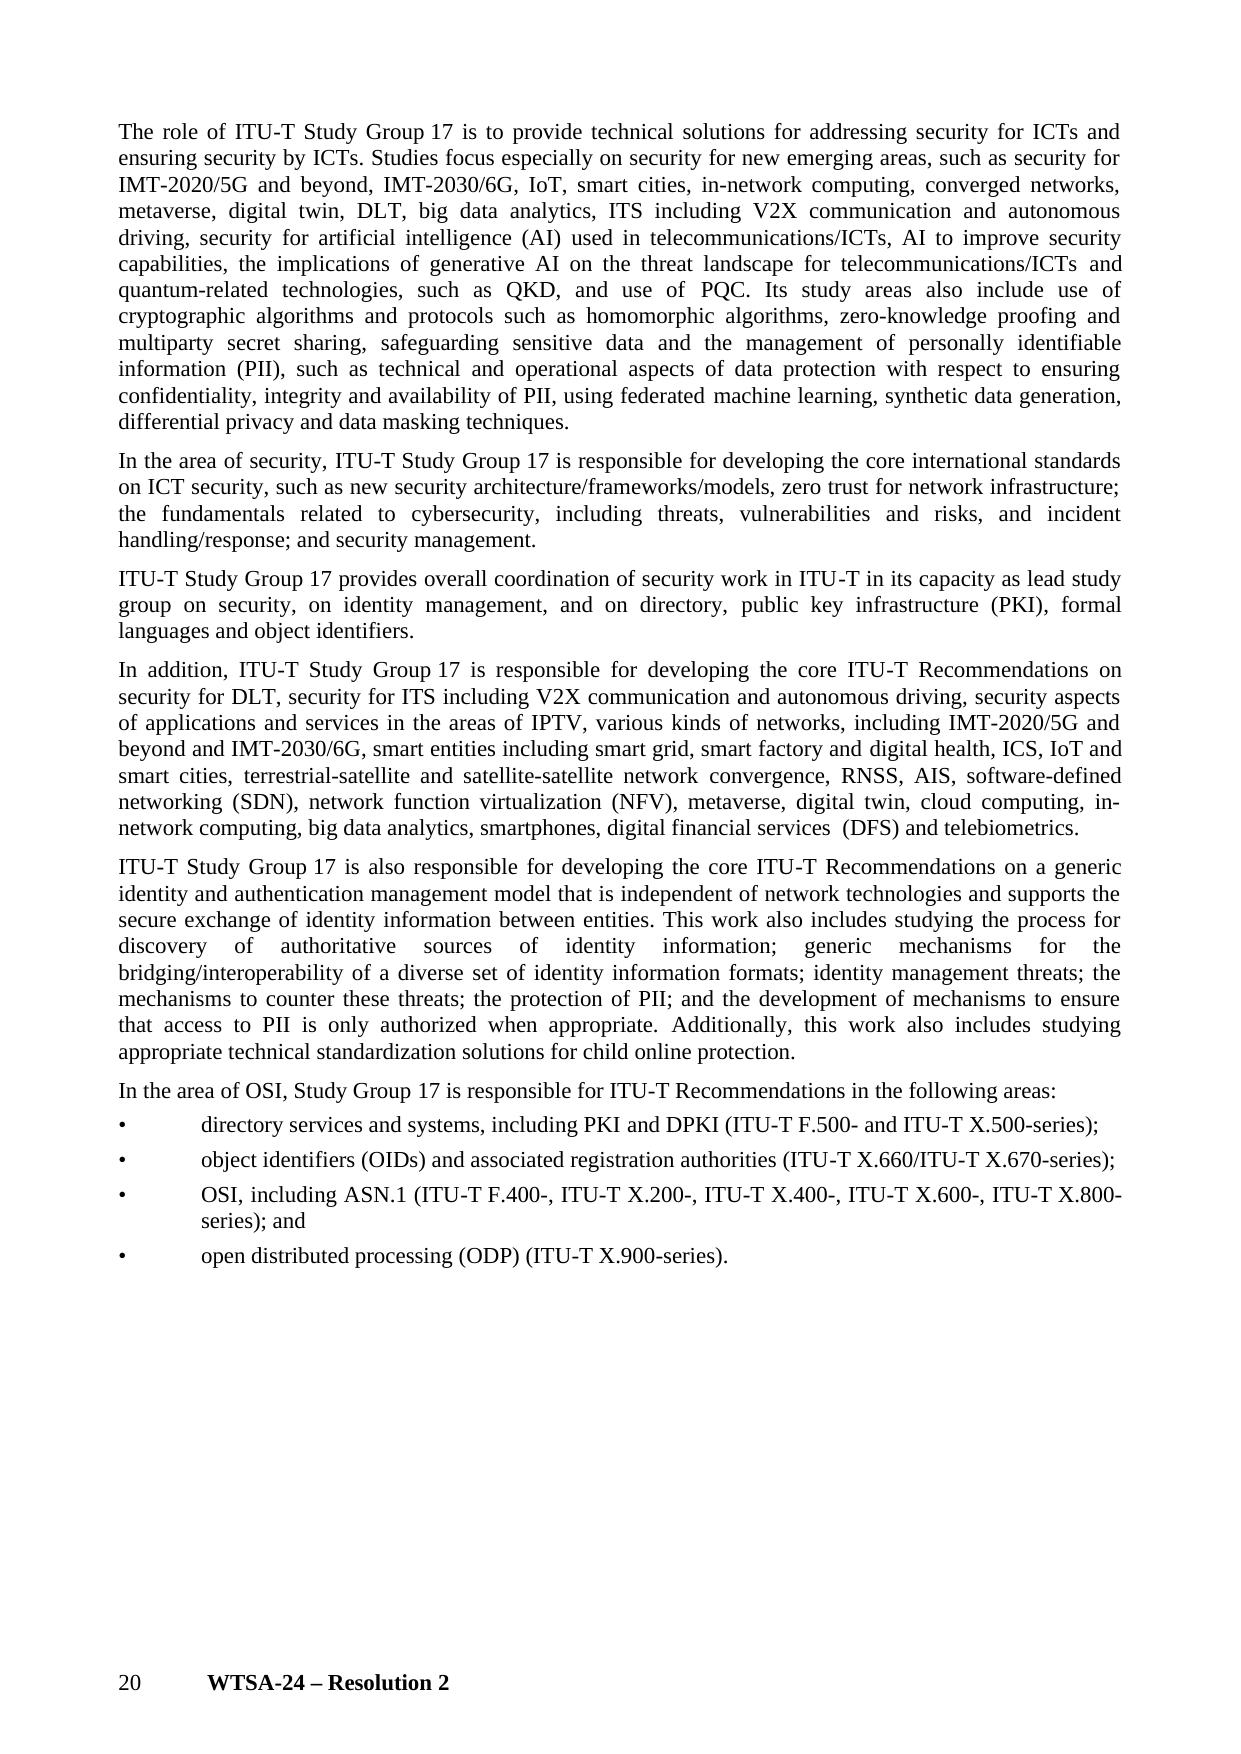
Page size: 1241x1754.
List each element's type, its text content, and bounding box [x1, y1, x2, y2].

text • directory services and systems, including PKI and DPKI (ITU-T F.500- and ITU-T X.500-series); [118, 1111, 1122, 1138]
text • open distributed processing (ODP) (ITU-T X.900-series). [118, 1242, 1122, 1268]
text • OSI, including ASN.1 (ITU-T F.400-, ITU-T X.200-, ITU-T X.400-, ITU-T X.600-, ITU-T X.800-series); and [118, 1181, 1122, 1233]
text In the area of OSI, Study Group 17 is responsible for ITU-T Recommendations in the following areas: [118, 1077, 1122, 1103]
text • object identifiers (OIDs) and associated registration authorities (ITU-T X.660/ITU-T X.670-series); [118, 1146, 1122, 1172]
text In addition, ITU-T Study Group 17 is responsible for developing the core ITU-T Recommendations on security for DLT, security for ITS including V2X communication and autonomous driving, security aspects of applications and services in the areas of IPTV, various kinds of networks, including IMT-2020/5G and beyond and IMT-2030/6G, smart entities including smart grid, smart factory and digital health, ICS, IoT and smart cities, terrestrial-satellite and satellite-satellite network convergence, RNSS, AIS, software-defined networking (SDN), network function virtualization (NFV), metaverse, digital twin, cloud computing, in-network computing, big data analytics, smartphones, digital financial services (DFS) and telebiometrics. [118, 656, 1122, 841]
text The role of ITU-T Study Group 17 is to provide technical solutions for addressing security for ICTs and ensuring security by ICTs. Studies focus especially on security for new emerging areas, such as security for IMT-2020/5G and beyond, IMT-2030/6G, IoT, smart cities, in-network computing, converged networks, metaverse, digital twin, DLT, big data analytics, ITS including V2X communication and autonomous driving, security for artificial intelligence (AI) used in telecommunications/ICTs, AI to improve security capabilities, the implications of generative AI on the threat landscape for telecommunications/ICTs and quantum-related technologies, such as QKD, and use of PQC. Its study areas also include use of cryptographic algorithms and protocols such as homomorphic algorithms, zero-knowledge proofing and multiparty secret sharing, safeguarding sensitive data and the management of personally identifiable information (PII), such as technical and operational aspects of data protection with respect to ensuring confidentiality, integrity and availability of PII, using federated machine learning, synthetic data generation, differential privacy and data masking techniques. [118, 118, 1122, 434]
text ITU-T Study Group 17 is also responsible for developing the core ITU-T Recommendations on a generic identity and authentication management model that is independent of network technologies and supports the secure exchange of identity information between entities. This work also includes studying the process for discovery of authoritative sources of identity information; generic mechanisms for the bridging/interoperability of a diverse set of identity information formats; identity management threats; the mechanisms to counter these threats; the protection of PII; and the development of mechanisms to ensure that access to PII is only authorized when appropriate. Additionally, this work also includes studying appropriate technical standardization solutions for child online protection. [118, 853, 1122, 1064]
text ITU-T Study Group 17 provides overall coordination of security work in ITU-T in its capacity as lead study group on security, on identity management, and on directory, public key infrastructure (PKI), formal languages and object identifiers. [118, 565, 1122, 644]
text In the area of security, ITU-T Study Group 17 is responsible for developing the core international standards on ICT security, such as new security architecture/frameworks/models, zero trust for network infrastructure; the fundamentals related to cybersecurity, including threats, vulnerabilities and risks, and incident handling/response; and security management. [118, 447, 1122, 552]
